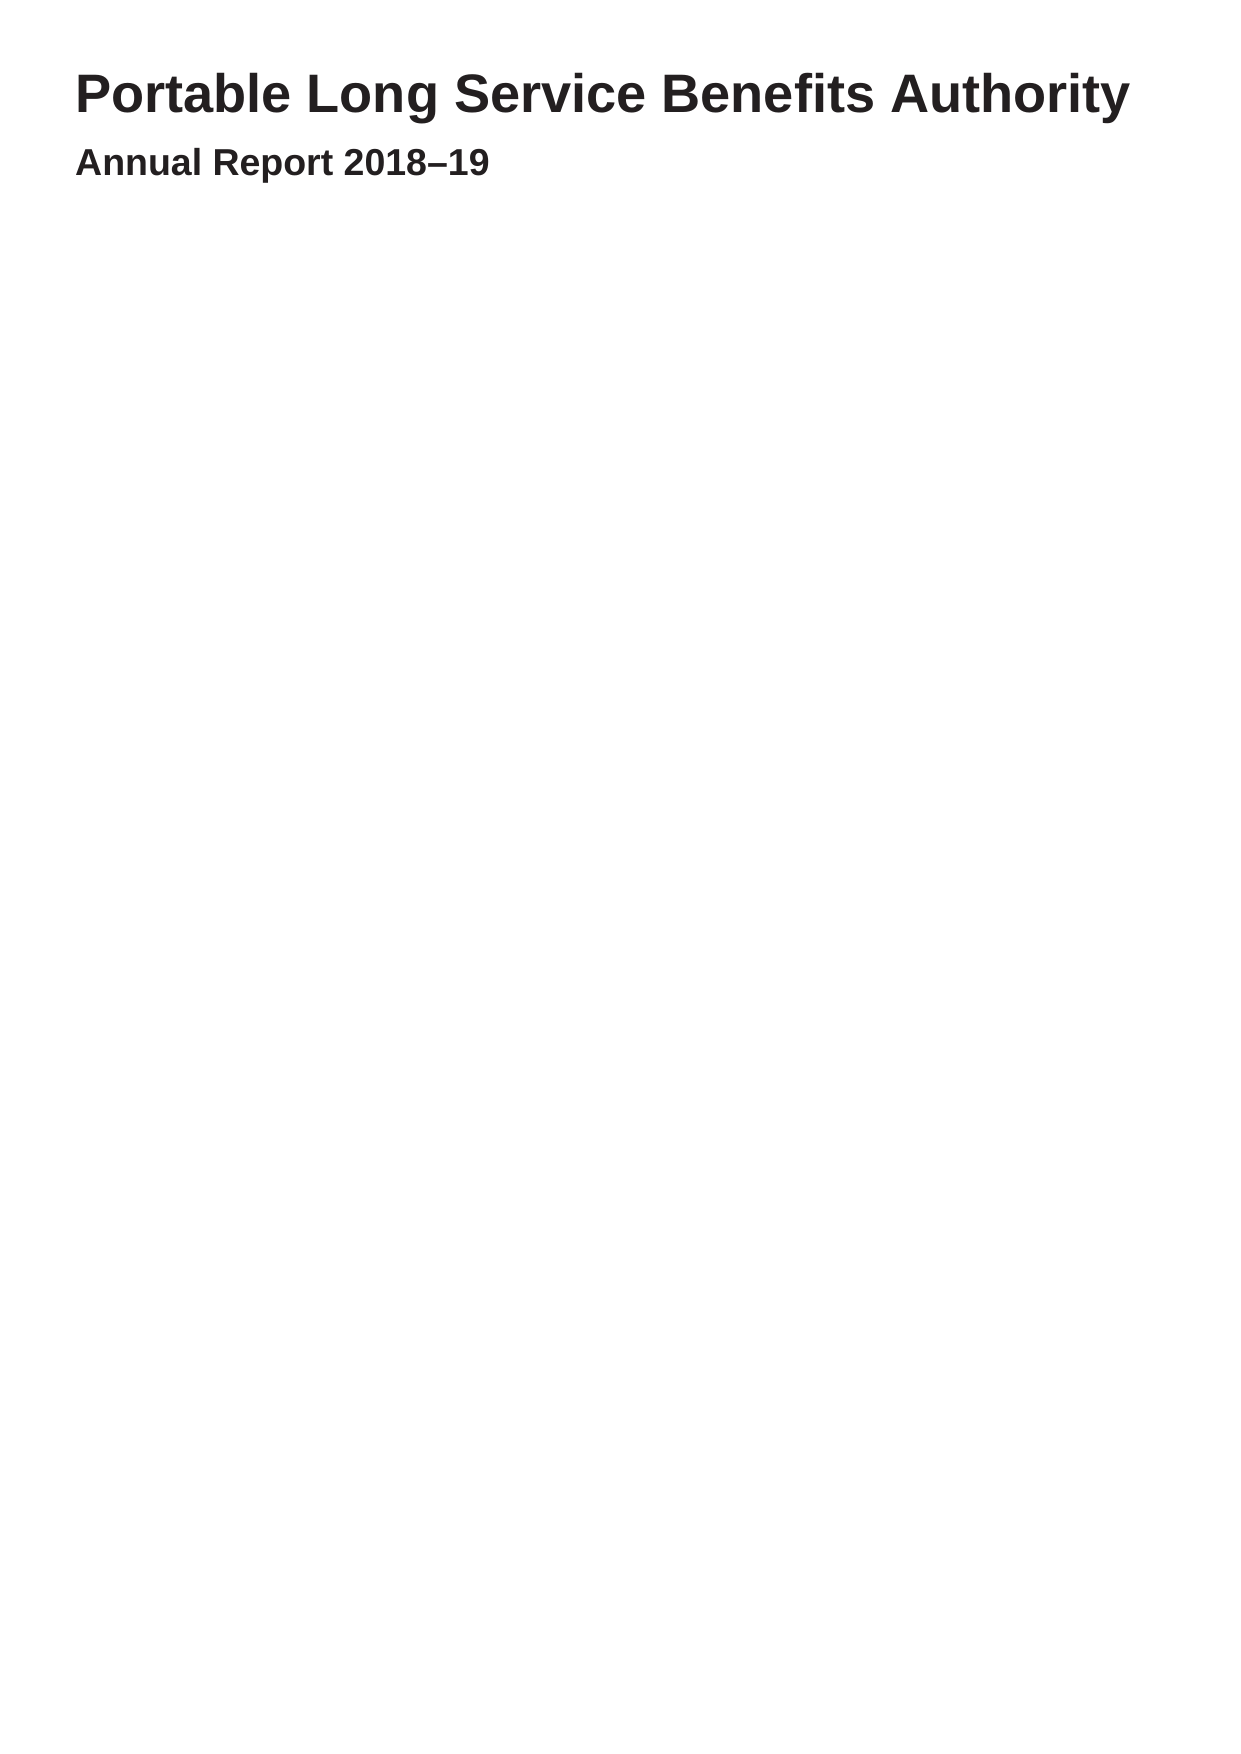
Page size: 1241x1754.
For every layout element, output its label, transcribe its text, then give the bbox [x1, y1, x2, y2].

text Portable Long Service Benefits Authority [75, 62, 1240, 124]
text Annual Report 2018–19 [75, 140, 1240, 183]
